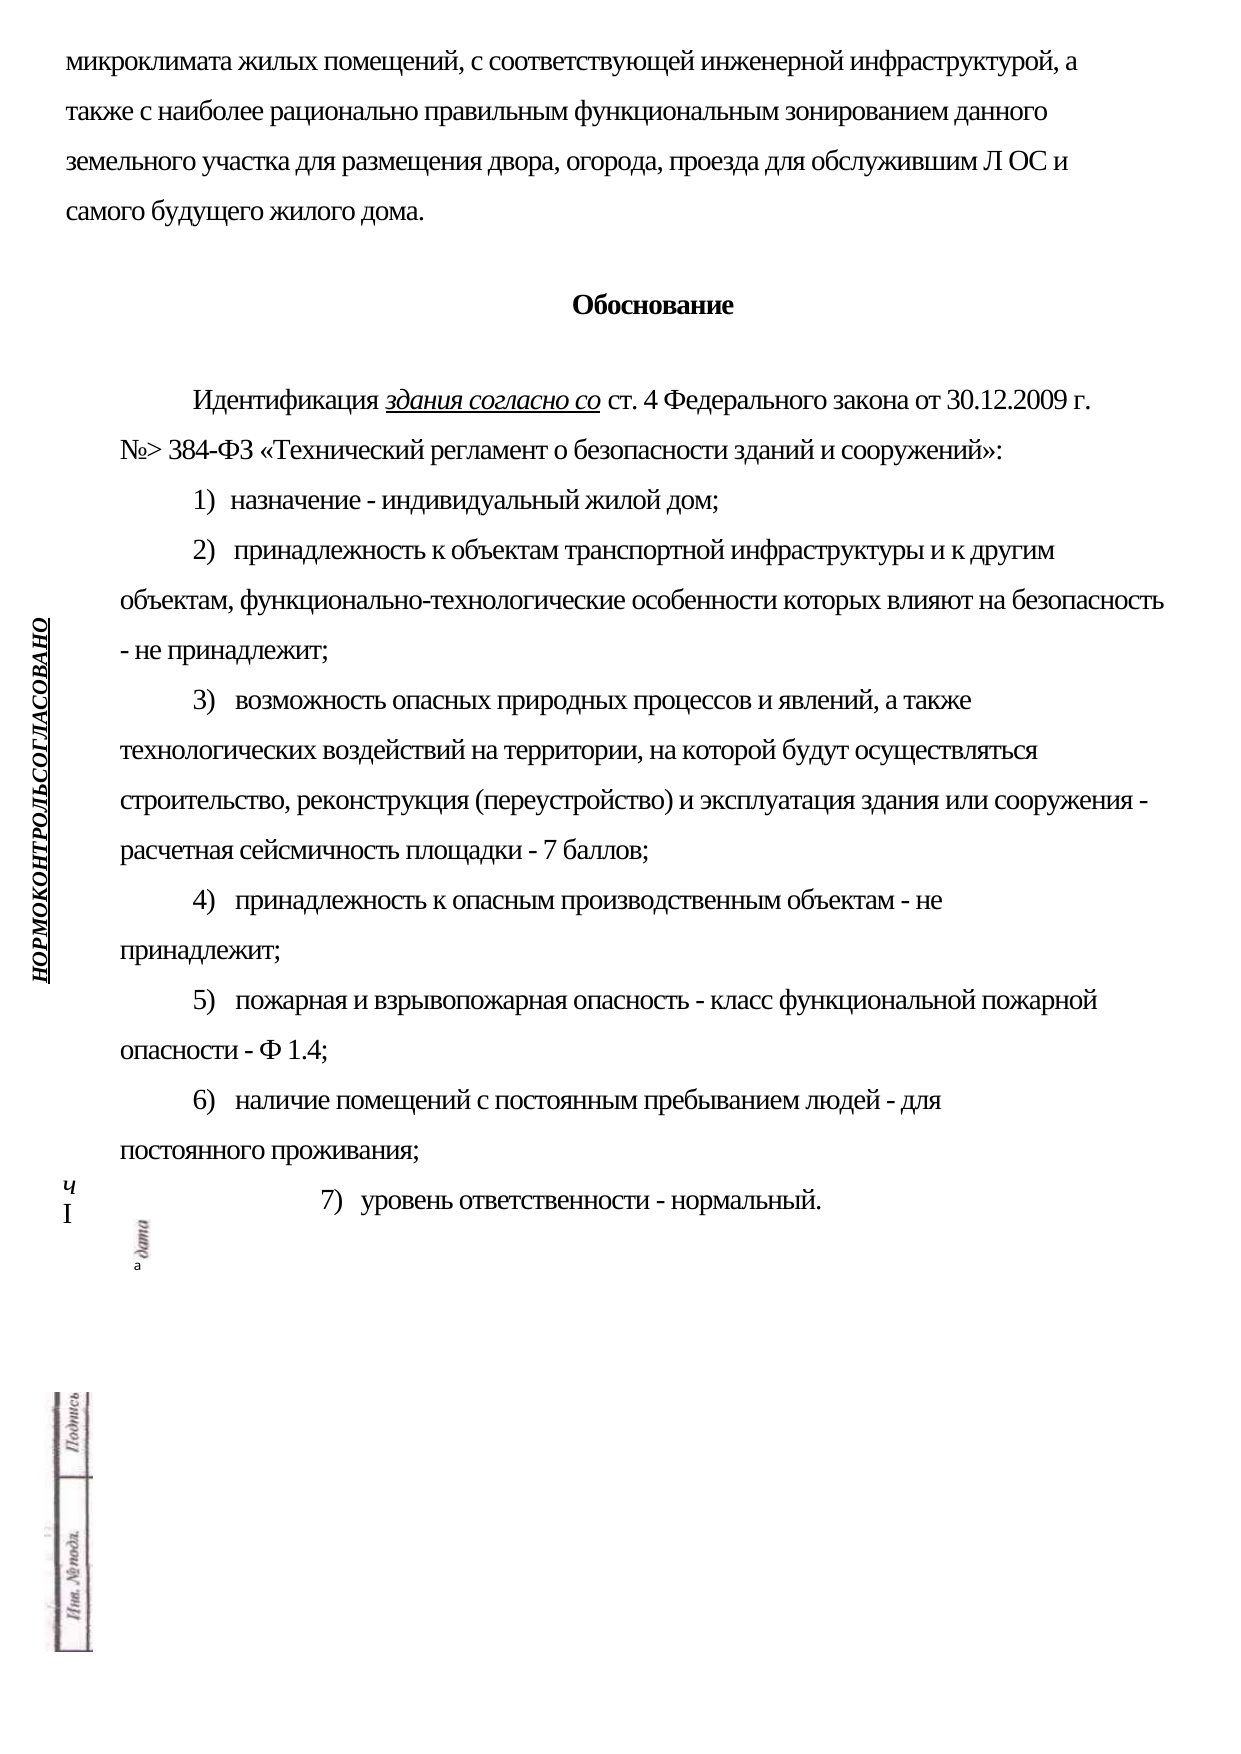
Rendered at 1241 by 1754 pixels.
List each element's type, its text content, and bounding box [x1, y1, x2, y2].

list назначение - индивидуальный жилой дом; [192, 470, 1172, 520]
text Обоснование [572, 291, 1172, 320]
list принадлежность к объектам транспортной инфраструктуры и к другим объектам, функционально-технологические особенности которых влияют на безопасность - не принадлежит; [119, 520, 1172, 670]
text Идентификация здания согласно со ст. 4 Федерального закона от 30.12.2009 г. №> 384-ФЗ «Технический регламент о безопасности зданий и сооружений»: [119, 370, 1114, 470]
text а [133, 1259, 1240, 1273]
list наличие помещений с постоянным пребыванием людей - для постоянного проживания; [119, 1070, 997, 1170]
list возможность опасных природных процессов и явлений, а также технологических воздействий на территории, на которой будут осуществляться строительство, реконструкция (переустройство) и эксплуатация здания или сооружения - расчетная сейсмичность площадки - 7 баллов; [119, 670, 1172, 870]
picture [133, 1219, 151, 1260]
list принадлежность к опасным производственным объектам - не принадлежит; [119, 870, 997, 970]
text микроклимата жилых помещений, с соответствующей инженерной инфраструктурой, а также с наиболее рационально правильным функциональным зонированием данного земельного участка для размещения двора, огорода, проезда для обслужившим Л ОС и самого будущего жилого дома. [65, 31, 1082, 231]
picture [44, 1392, 93, 1652]
list уровень ответственности - нормальный. [192, 1170, 1172, 1220]
list пожарная и взрывопожарная опасность - класс функциональной пожарной опасности - Ф 1.4; [119, 970, 1114, 1070]
